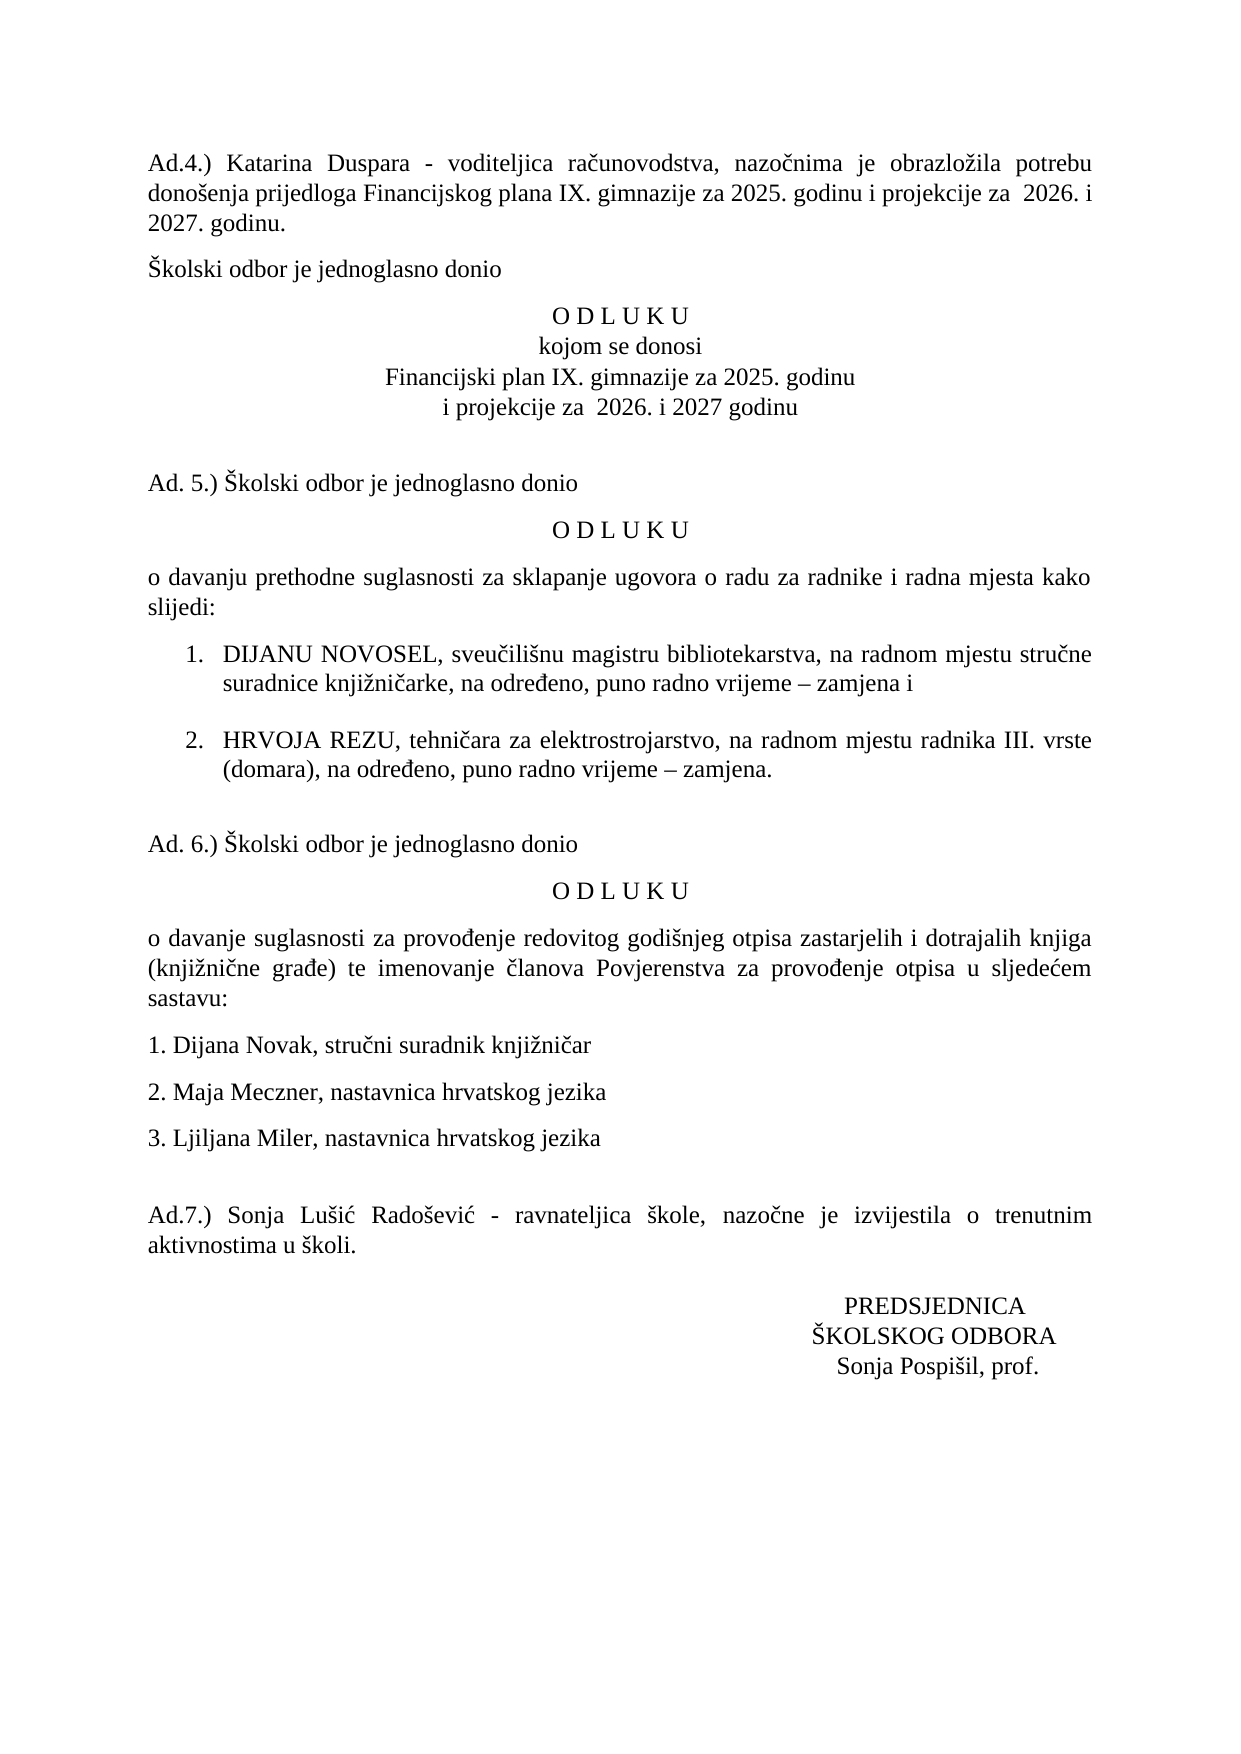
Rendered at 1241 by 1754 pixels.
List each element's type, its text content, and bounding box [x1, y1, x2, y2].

text Financijski plan IX. gimnazije za 2025. godinu [148, 362, 1093, 390]
text o davanje suglasnosti za provođenje redovitog godišnjeg otpisa zastarjelih i dotrajalih knjiga (knjižnične građe) te imenovanje članova Povjerenstva za provođenje otpisa u sljedećem sastavu: [148, 923, 1093, 1012]
text O D L U K U [148, 515, 1093, 544]
text Ad.4.) Katarina Duspara - voditeljica računovodstva, nazočnima je obrazložila potrebu donošenja prijedloga Financijskog plana IX. gimnazije za 2025. godinu i projekcije za 2026. i 2027. godinu. [148, 148, 1093, 237]
text Ad. 5.) Školski odbor je jednoglasno donio [148, 468, 1093, 497]
text Sonja Pospišil, prof. [811, 1351, 1093, 1380]
text o davanju prethodne suglasnosti za sklapanje ugovora o radu za radnike i radna mjesta kako slijedi: [148, 562, 1093, 621]
text 1. Dijana Novak, stručni suradnik knjižničar [148, 1030, 1093, 1059]
text Ad. 6.) Školski odbor je jednoglasno donio [148, 829, 1093, 858]
list HRVOJA REZU, tehničara za elektrostrojarstvo, na radnom mjestu radnika III. vrste (domara), na određeno, puno radno vrijeme – zamjena. [185, 725, 1093, 783]
text i projekcije za 2026. i 2027 godinu [148, 392, 1093, 420]
text 2. Maja Meczner, nastavnica hrvatskog jezika [148, 1077, 1093, 1106]
text 3. Ljiljana Miler, nastavnica hrvatskog jezika [148, 1123, 1093, 1152]
text ŠKOLSKOG ODBORA [811, 1321, 1093, 1349]
text O D L U K U [148, 876, 1093, 905]
text kojom se donosi [148, 331, 1093, 360]
text Školski odbor je jednoglasno donio [148, 254, 1093, 283]
text PREDSJEDNICA [664, 1291, 1093, 1319]
text Ad.7.) Sonja Lušić Radošević - ravnateljica škole, nazočne je izvijestila o trenutnim aktivnostima u školi. [148, 1200, 1093, 1259]
text O D L U K U [148, 301, 1093, 330]
list DIJANU NOVOSEL, sveučilišnu magistru bibliotekarstva, na radnom mjestu stručne suradnice knjižničarke, na određeno, puno radno vrijeme – zamjena i [185, 639, 1093, 696]
